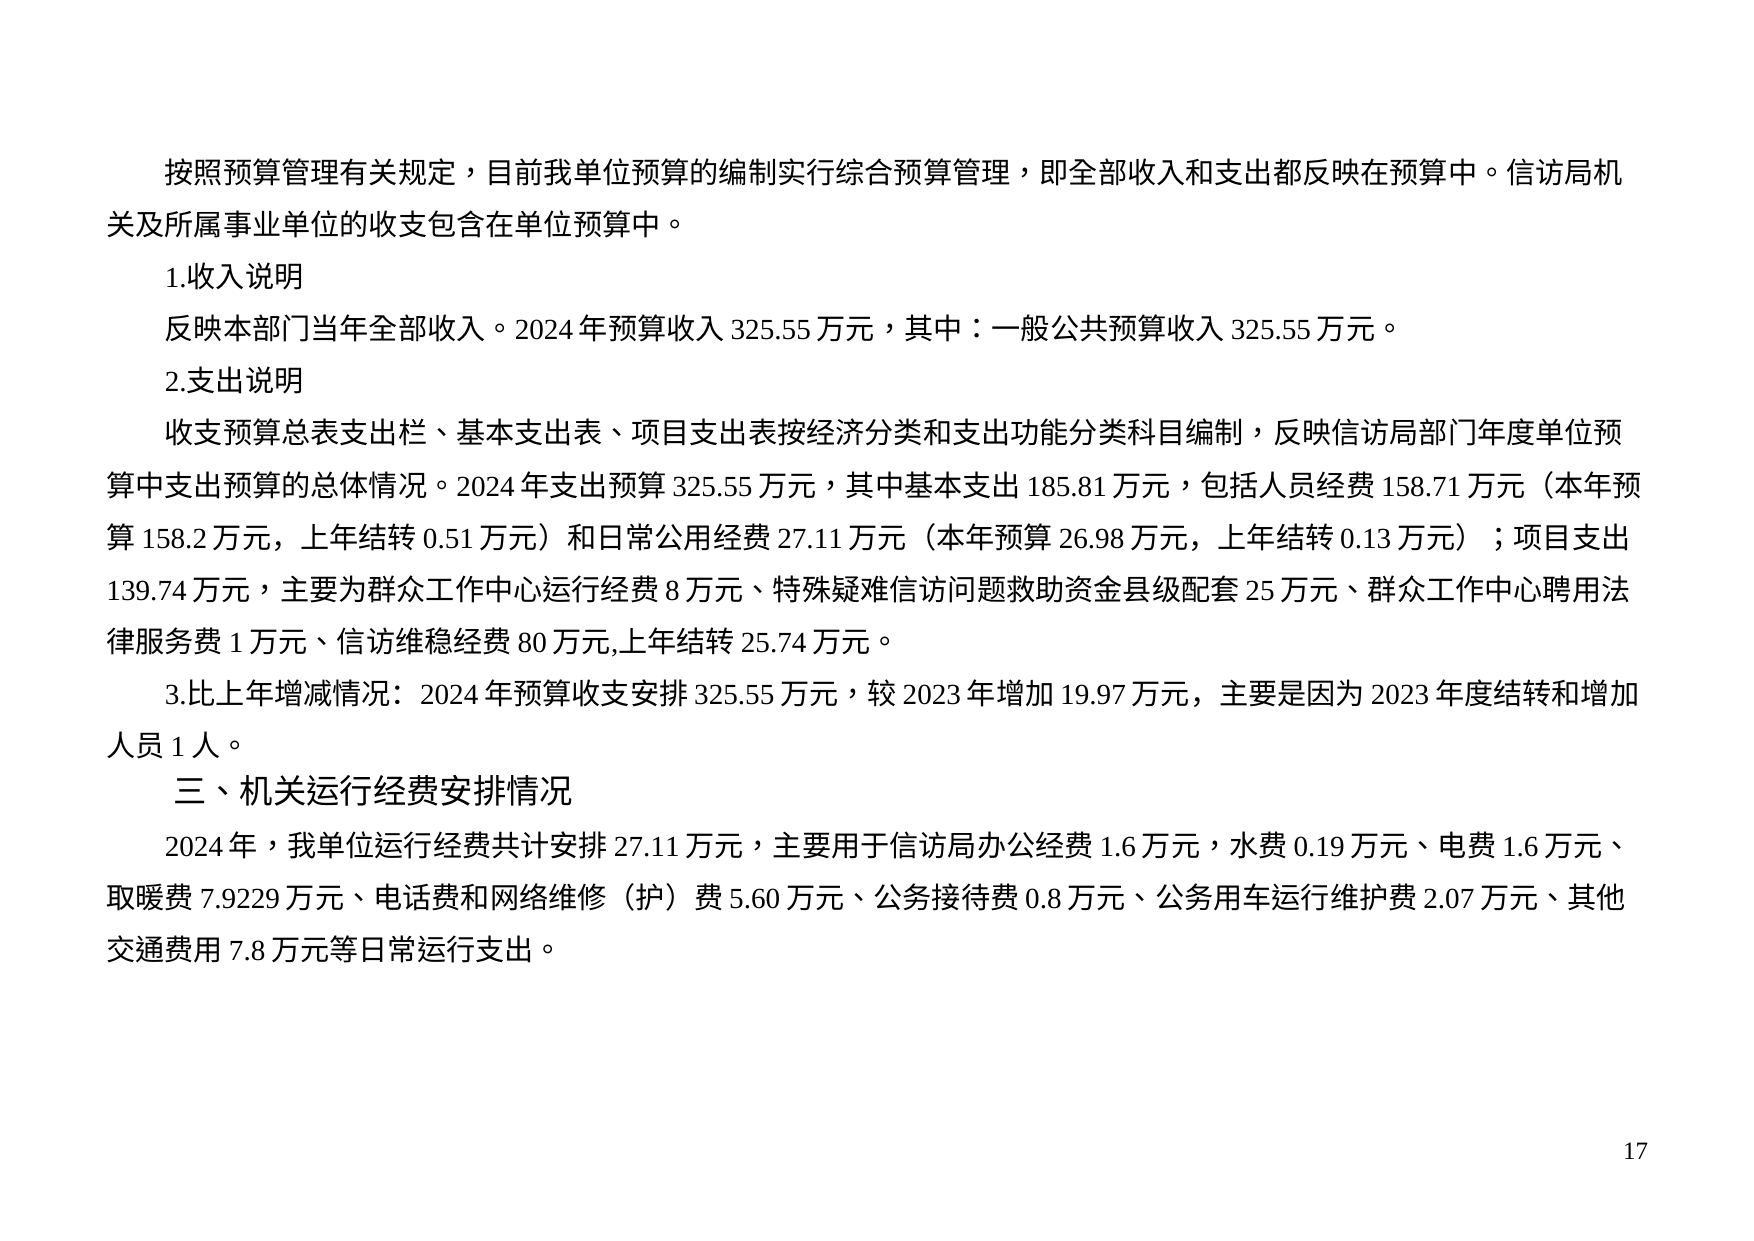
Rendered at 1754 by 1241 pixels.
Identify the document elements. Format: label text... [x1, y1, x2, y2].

text 三、机关运行经费安排情况 [106, 768, 1648, 813]
text 2024年，我单位运行经费共计安排27.11万元，主要用于信访局办公经费1.6万元，水费0.19万元、电费1.6万元、取暖费7.9229万元、电话费和网络维修（护）费5.60万元、公务接待费0.8万元、公务用车运行维护费2.07万元、其他交通费用7.8万元等日常运行支出。 [106, 814, 1648, 971]
text 2.支出说明 [106, 350, 1648, 402]
text 反映本部门当年全部收入。2024年预算收入325.55万元，其中：一般公共预算收入325.55万元。 [106, 298, 1648, 350]
text 1.收入说明 [106, 246, 1648, 298]
text 收支预算总表支出栏、基本支出表、项目支出表按经济分类和支出功能分类科目编制，反映信访局部门年度单位预算中支出预算的总体情况。2024年支出预算325.55万元，其中基本支出185.81万元，包括人员经费158.71万元（本年预算158.2万元，上年结转0.51万元）和日常公用经费27.11万元（本年预算26.98万元，上年结转0.13万元）；项目支出139.74万元，主要为群众工作中心运行经费8万元、特殊疑难信访问题救助资金县级配套25万元、群众工作中心聘用法律服务费1万元、信访维稳经费80万元,上年结转25.74万元。 [106, 402, 1648, 663]
text 3.比上年增减情况：2024年预算收支安排325.55万元，较2023年增加19.97万元，主要是因为2023年度结转和增加人员1人。 [106, 663, 1648, 767]
text 按照预算管理有关规定，目前我单位预算的编制实行综合预算管理，即全部收入和支出都反映在预算中。信访局机关及所属事业单位的收支包含在单位预算中。 [106, 142, 1648, 246]
